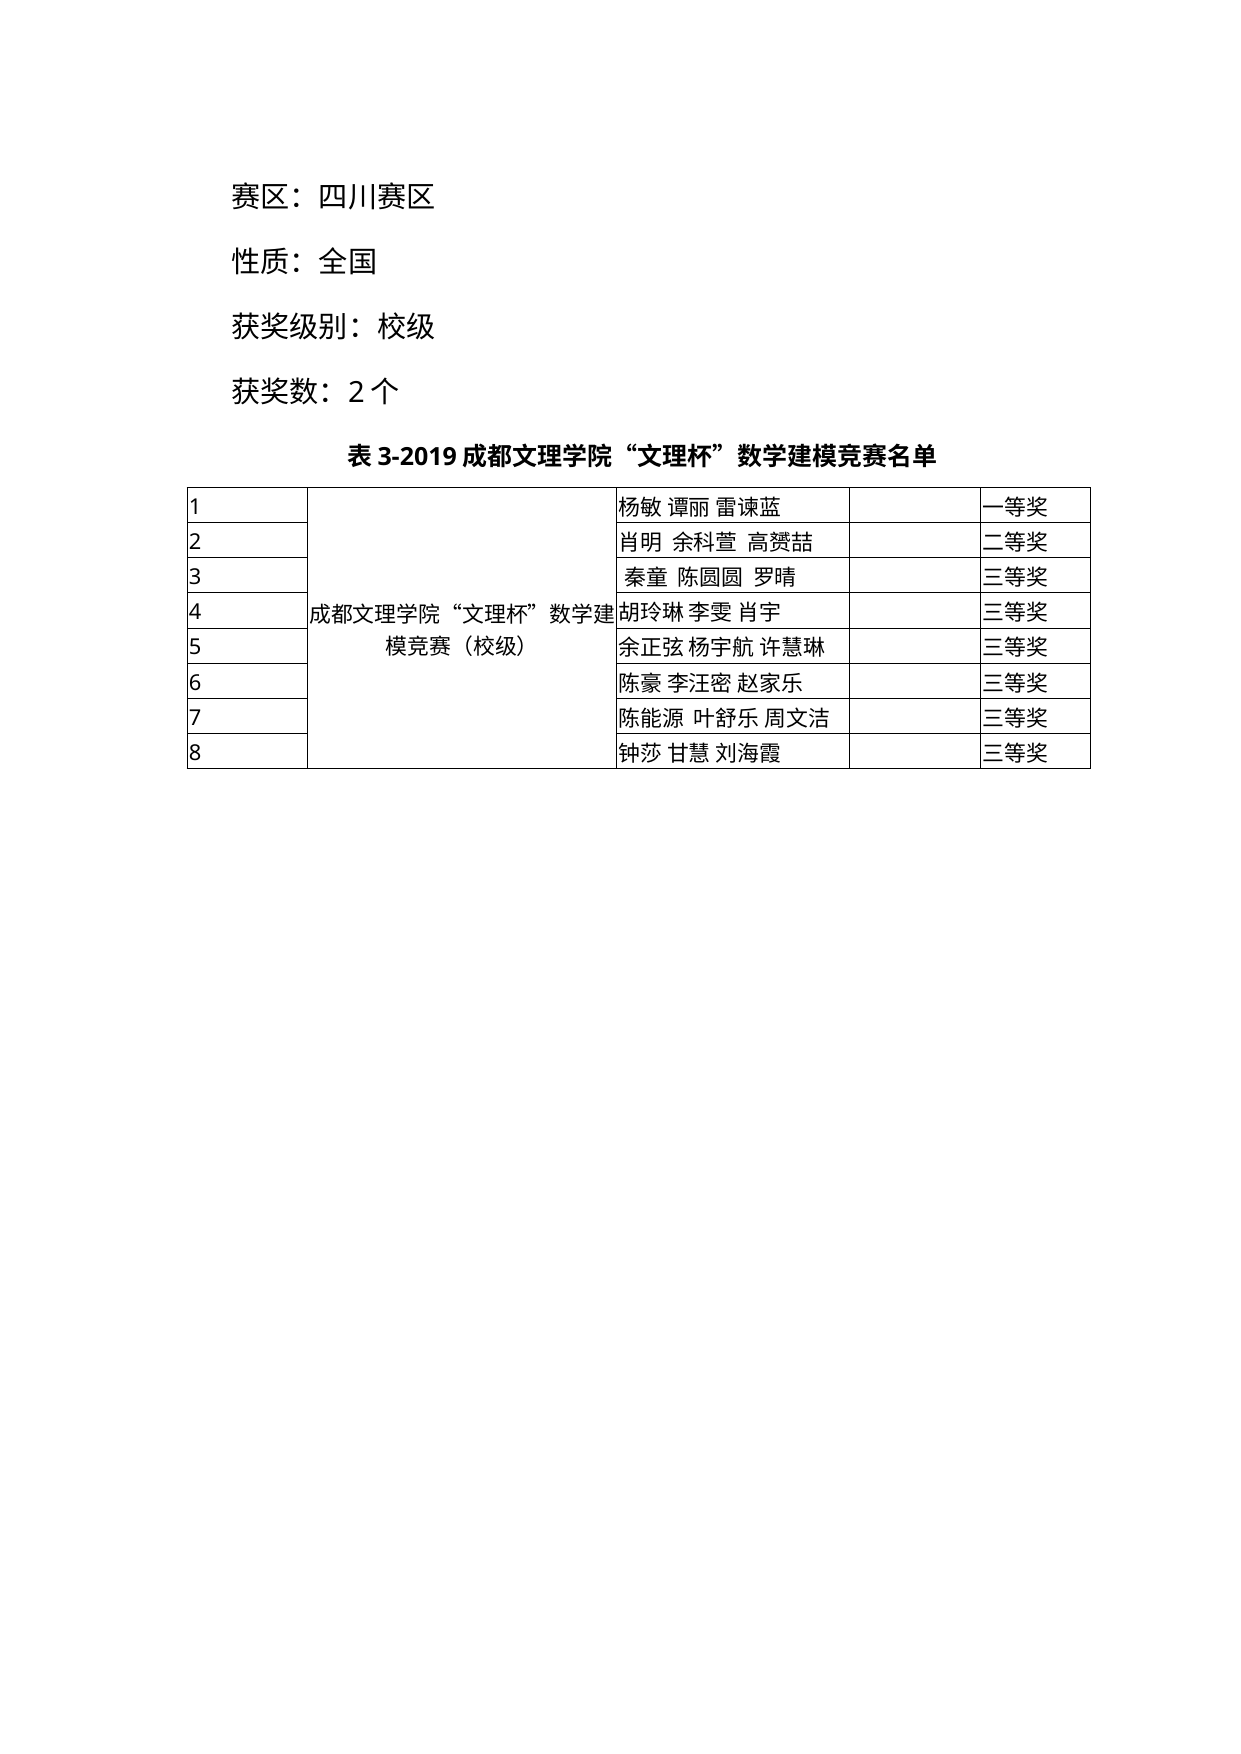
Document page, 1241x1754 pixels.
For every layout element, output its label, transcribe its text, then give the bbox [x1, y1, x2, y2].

table_cell 4 [188, 593, 307, 627]
table_cell 三等奖 [981, 664, 1090, 698]
table_cell 6 [188, 664, 307, 698]
table_cell 3 [188, 558, 307, 592]
table_cell [850, 664, 980, 698]
table_cell 三等奖 [981, 593, 1090, 627]
table_cell 5 [188, 629, 307, 662]
text 赛区：四川赛区 [231, 162, 1053, 227]
table_cell 7 [188, 699, 307, 733]
text 获奖级别：校级 [231, 292, 1053, 357]
table_cell [850, 523, 980, 557]
table_cell 二等奖 [981, 523, 1090, 557]
table_cell 2 [188, 523, 307, 557]
table_cell 钟莎 甘慧 刘海霞 [617, 734, 849, 768]
table_cell 三等奖 [981, 699, 1090, 733]
table_cell [850, 629, 980, 662]
text 表3-2019成都文理学院“文理杯”数学建模竞赛名单 [231, 422, 1053, 487]
table_cell [850, 558, 980, 592]
table_cell 三等奖 [981, 629, 1090, 662]
table_cell 陈能源 叶舒乐 周文洁 [617, 699, 849, 733]
table_cell [850, 734, 980, 768]
table_header [850, 488, 980, 522]
table_cell 三等奖 [981, 558, 1090, 592]
table_cell 秦童 陈圆圆 罗晴 [617, 558, 849, 592]
text 获奖数：2个 [231, 357, 1053, 422]
table_cell 8 [188, 734, 307, 768]
table_cell 三等奖 [981, 734, 1090, 768]
table_cell 胡玲琳 李雯 肖宇 [617, 593, 849, 627]
table_cell 陈豪 李汪密 赵家乐 [617, 664, 849, 698]
table_cell [850, 593, 980, 627]
table_header 杨敏 谭丽 雷谏蓝 [617, 488, 849, 522]
table_cell [850, 699, 980, 733]
table_header 一等奖 [981, 488, 1090, 522]
text 性质：全国 [231, 227, 1053, 292]
table_cell 余正弦 杨宇航 许慧琳 [617, 629, 849, 662]
table_cell 肖明 余科萱 高赟喆 [617, 523, 849, 557]
table_header 1 [188, 488, 307, 522]
table_header 成都文理学院“文理杯”数学建模竞赛（校级） [308, 488, 616, 768]
